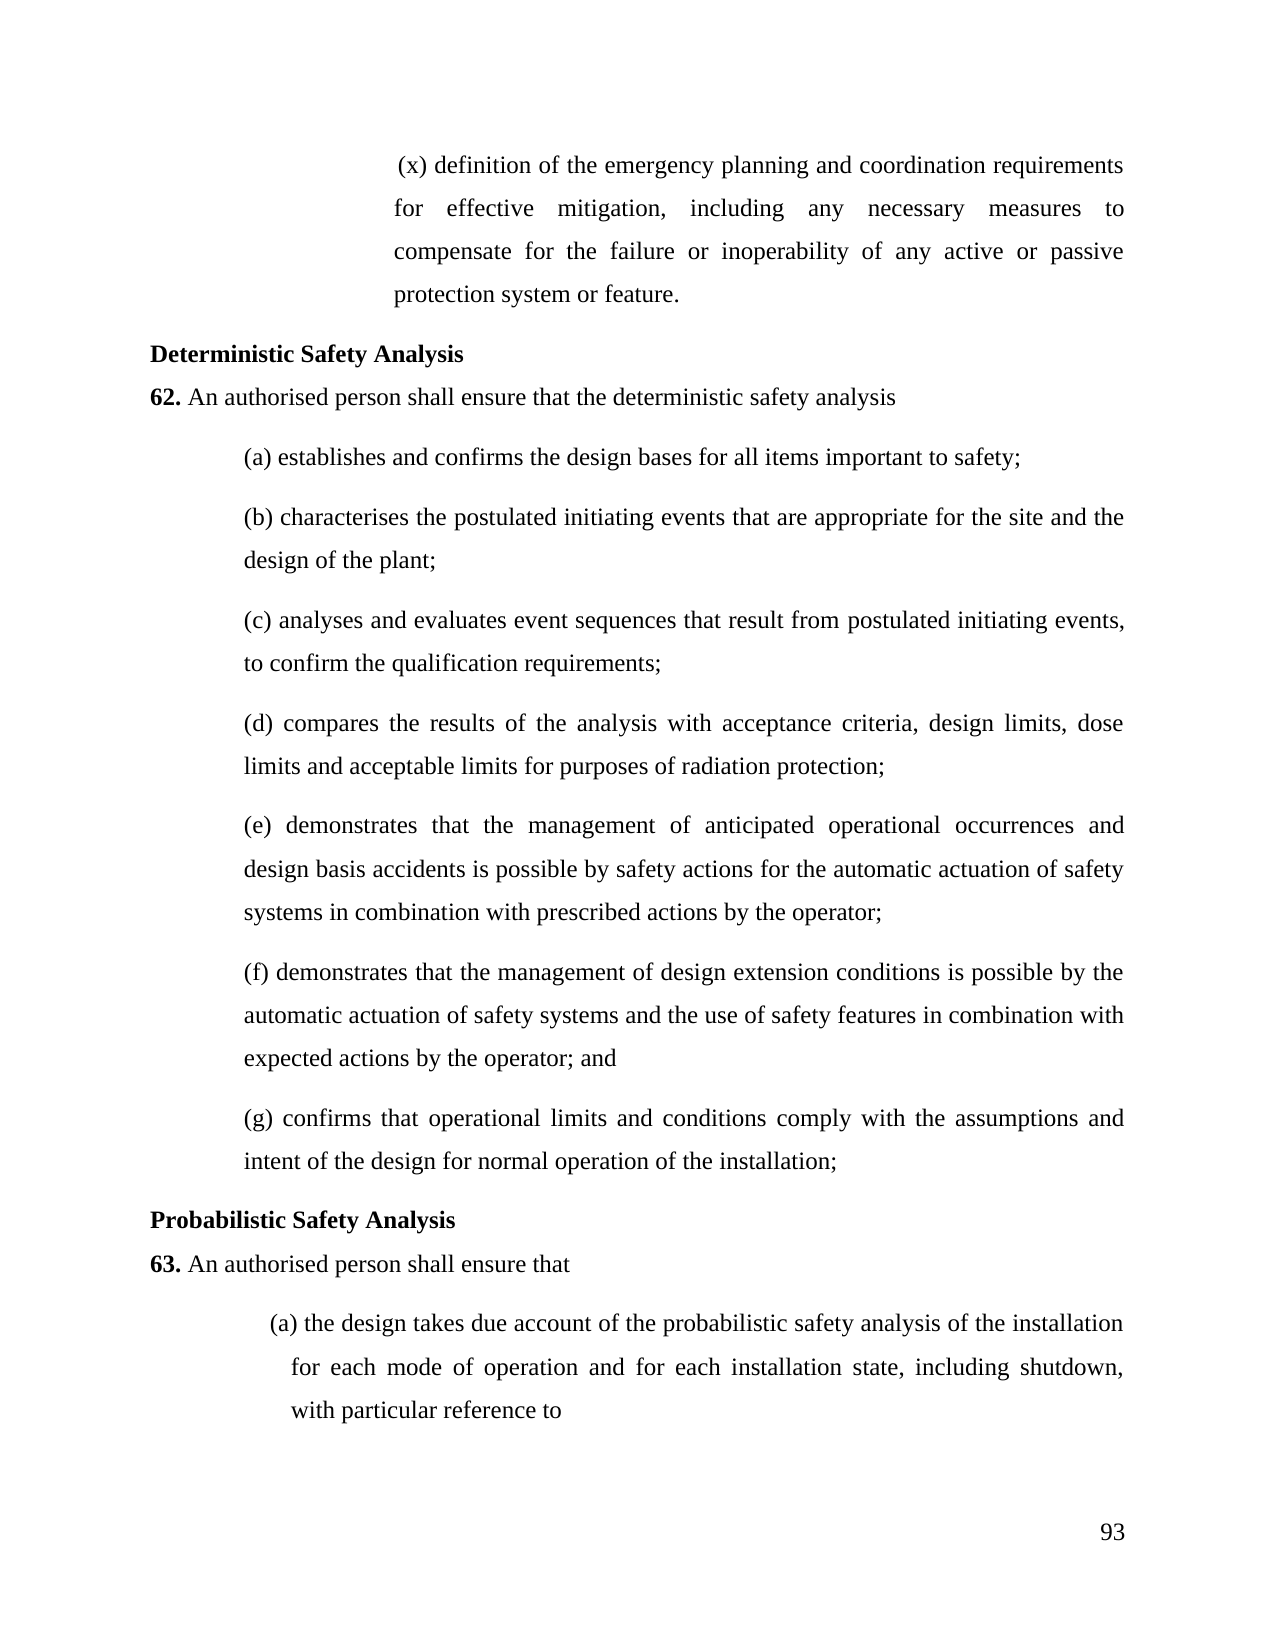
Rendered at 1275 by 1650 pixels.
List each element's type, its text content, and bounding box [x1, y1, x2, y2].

text (f) demonstrates that the management of design extension conditions is possible by the automatic actuation of safety systems and the use of safety features in combination with expected actions by the operator; and [244, 957, 1125, 1072]
text 62. An authorised person shall ensure that the deterministic safety analysis [150, 382, 1125, 411]
text (a) establishes and confirms the design bases for all items important to safety; [244, 442, 1125, 471]
text (a) the design takes due account of the probabilistic safety analysis of the installation for each mode of operation and for each installation state, including shutdown, with particular reference to [150, 1308, 1125, 1423]
text (g) confirms that operational limits and conditions comply with the assumptions and intent of the design for normal operation of the installation; [244, 1103, 1125, 1174]
text 63. An authorised person shall ensure that [150, 1249, 1125, 1277]
text (x) definition of the emergency planning and coordination requirements for effective mitigation, including any necessary measures to compensate for the failure or inoperability of any active or passive protection system or feature. [347, 150, 1125, 308]
subtitle Deterministic Safety Analysis [150, 339, 1125, 368]
subtitle Probabilistic Safety Analysis [150, 1206, 1125, 1234]
text (d) compares the results of the analysis with acceptance criteria, design limits, dose limits and acceptable limits for purposes of radiation protection; [244, 708, 1125, 779]
text (c) analyses and evaluates event sequences that result from postulated initiating events, to confirm the qualification requirements; [244, 605, 1125, 677]
text (e) demonstrates that the management of anticipated operational occurrences and design basis accidents is possible by safety actions for the automatic actuation of safety systems in combination with prescribed actions by the operator; [244, 811, 1125, 926]
text (b) characterises the postulated initiating events that are appropriate for the site and the design of the plant; [244, 502, 1125, 574]
